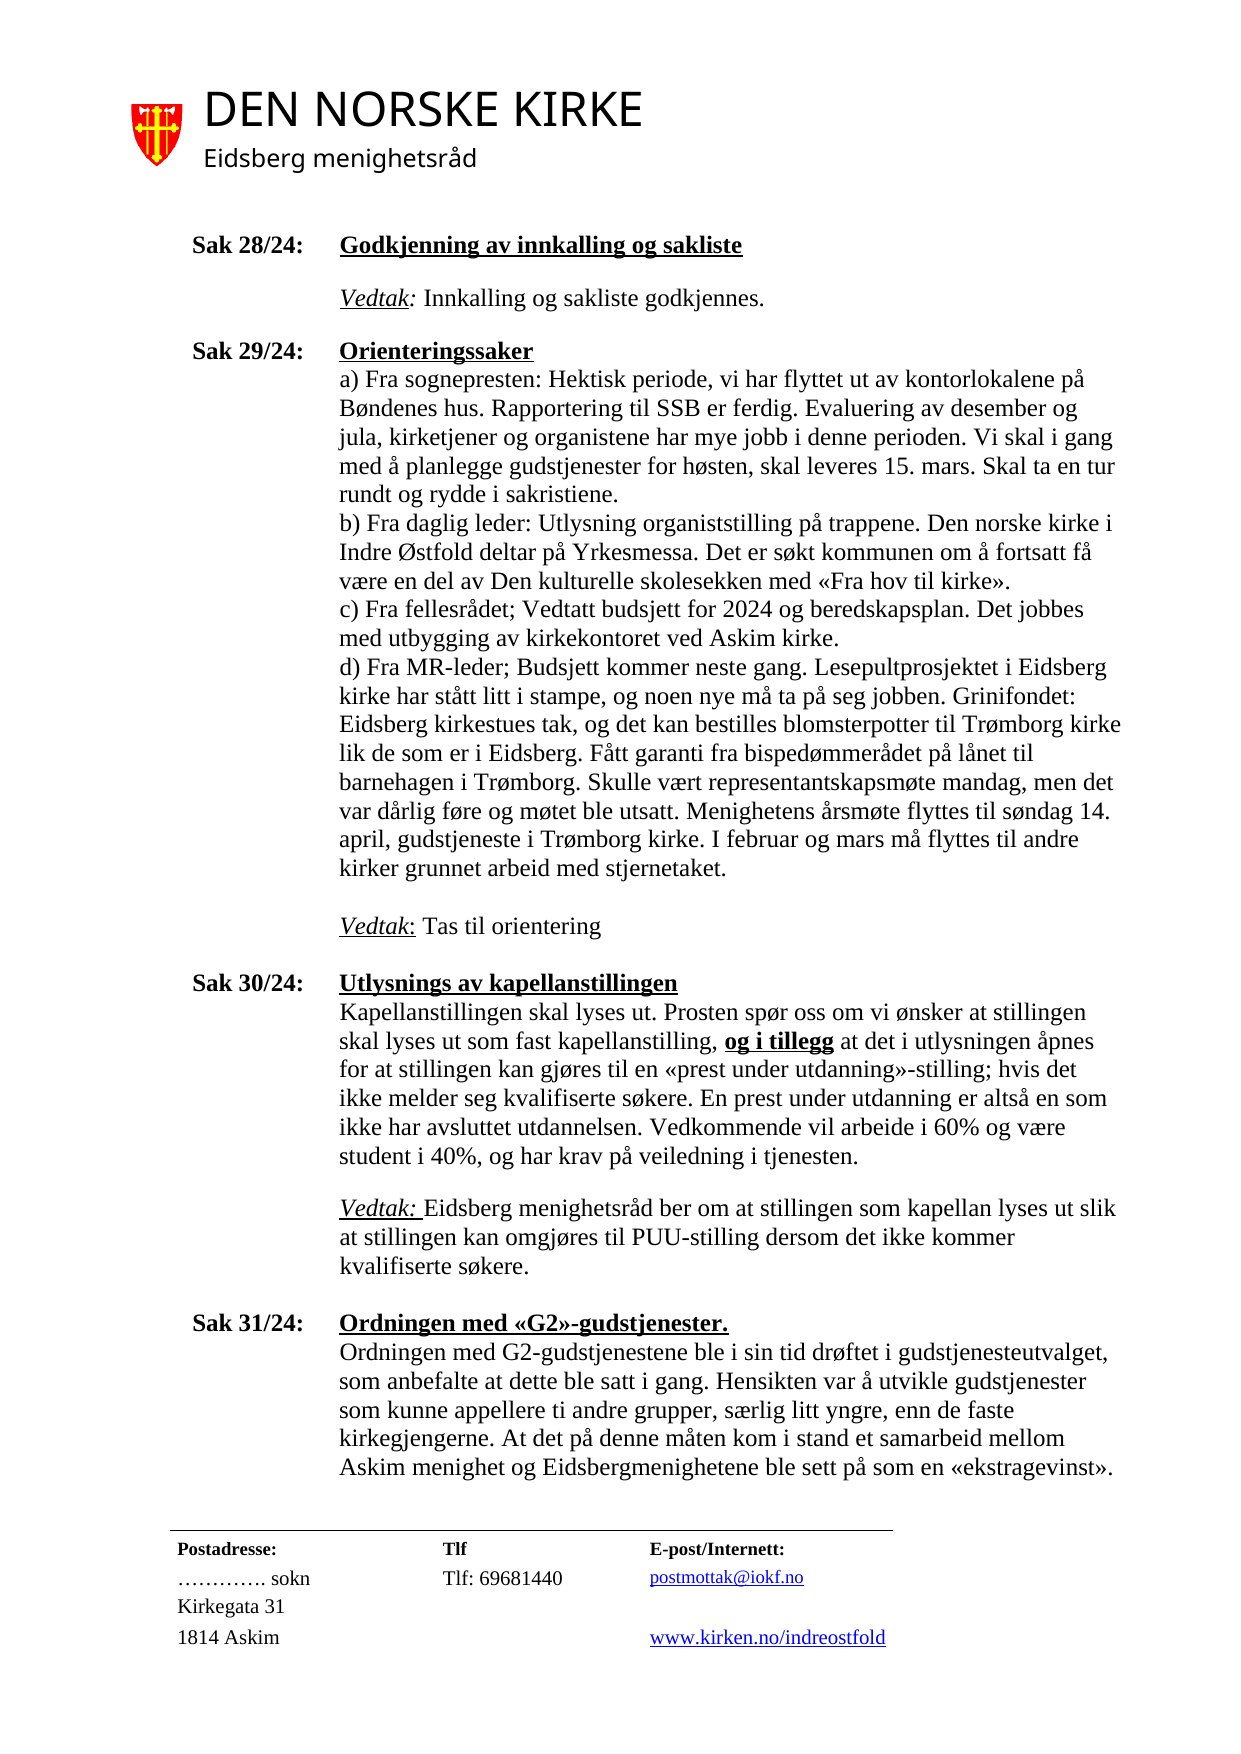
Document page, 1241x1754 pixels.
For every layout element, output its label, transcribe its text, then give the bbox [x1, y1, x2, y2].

text Vedtak: Tas til orientering [118, 911, 1122, 968]
picture [131, 103, 183, 167]
text Sak 28/24: Godkjenning av innkalling og sakliste [118, 230, 1122, 259]
text Vedtak: Innkalling og sakliste godkjennes. [266, 283, 1122, 336]
text Sak 29/24: Orienteringssaker a) Fra sognepresten: Hektisk periode, vi har flyttet ut av kontorlokalene på Bøndenes hus. Rapportering til SSB er ferdig. Evaluering av desember og jula, kirketjener og organistene har mye jobb i denne perioden. Vi skal i gang med å planlegge gudstjenester for høsten, skal leveres 15. mars. Skal ta en tur rundt og rydde i sakristiene. b) Fra daglig leder: Utlysning organiststilling på trappene. Den norske kirke i Indre Østfold deltar på Yrkesmessa. Det er søkt kommunen om å fortsatt få være en del av Den kulturelle skolesekken med «Fra hov til kirke». c) Fra fellesrådet; Vedtatt budsjett for 2024 og beredskapsplan. Det jobbes med utbygging av kirkekontoret ved Askim kirke. d) Fra MR-leder; Budsjett kommer neste gang. Lesepultprosjektet i Eidsberg kirke har stått litt i stampe, og noen nye må ta på seg jobben. Grinifondet: Eidsberg kirkestues tak, og det kan bestilles blomsterpotter til Trømborg kirke lik de som er i Eidsberg. Fått garanti fra bispedømmerådet på lånet til barnehagen i Trømborg. Skulle vært representantskapsmøte mandag, men det var dårlig føre og møtet ble utsatt. Menighetens årsmøte flyttes til søndag 14. april, gudstjeneste i Trømborg kirke. I februar og mars må flyttes til andre kirker grunnet arbeid med stjernetaket. [192, 336, 1122, 882]
text Sak 30/24: Utlysnings av kapellanstillingen Kapellanstillingen skal lyses ut. Prosten spør oss om vi ønsker at stillingen skal lyses ut som fast kapellanstilling, og i tillegg at det i utlysningen åpnes for at stillingen kan gjøres til en «prest under utdanning»-stilling; hvis det ikke melder seg kvalifiserte søkere. En prest under utdanning er altså en som ikke har avsluttet utdannelsen. Vedkommende vil arbeide i 60% og være student i 40%, og har krav på veiledning i tjenesten. [192, 968, 1122, 1169]
text Sak 31/24: Ordningen med «G2»-gudstjenester. Ordningen med G2-gudstjenestene ble i sin tid drøftet i gudstjenesteutvalget, som anbefalte at dette ble satt i gang. Hensikten var å utvikle gudstjenester som kunne appellere ti andre grupper, særlig litt yngre, enn de faste kirkegjengerne. At det på denne måten kom i stand et samarbeid mellom Askim menighet og Eidsbergmenighetene ble sett på som en «ekstragevinst». [192, 1308, 1122, 1481]
text Vedtak: Eidsberg menighetsråd ber om at stillingen som kapellan lyses ut slik at stillingen kan omgjøres til PUU-stilling dersom det ikke kommer kvalifiserte søkere. [339, 1193, 1122, 1280]
